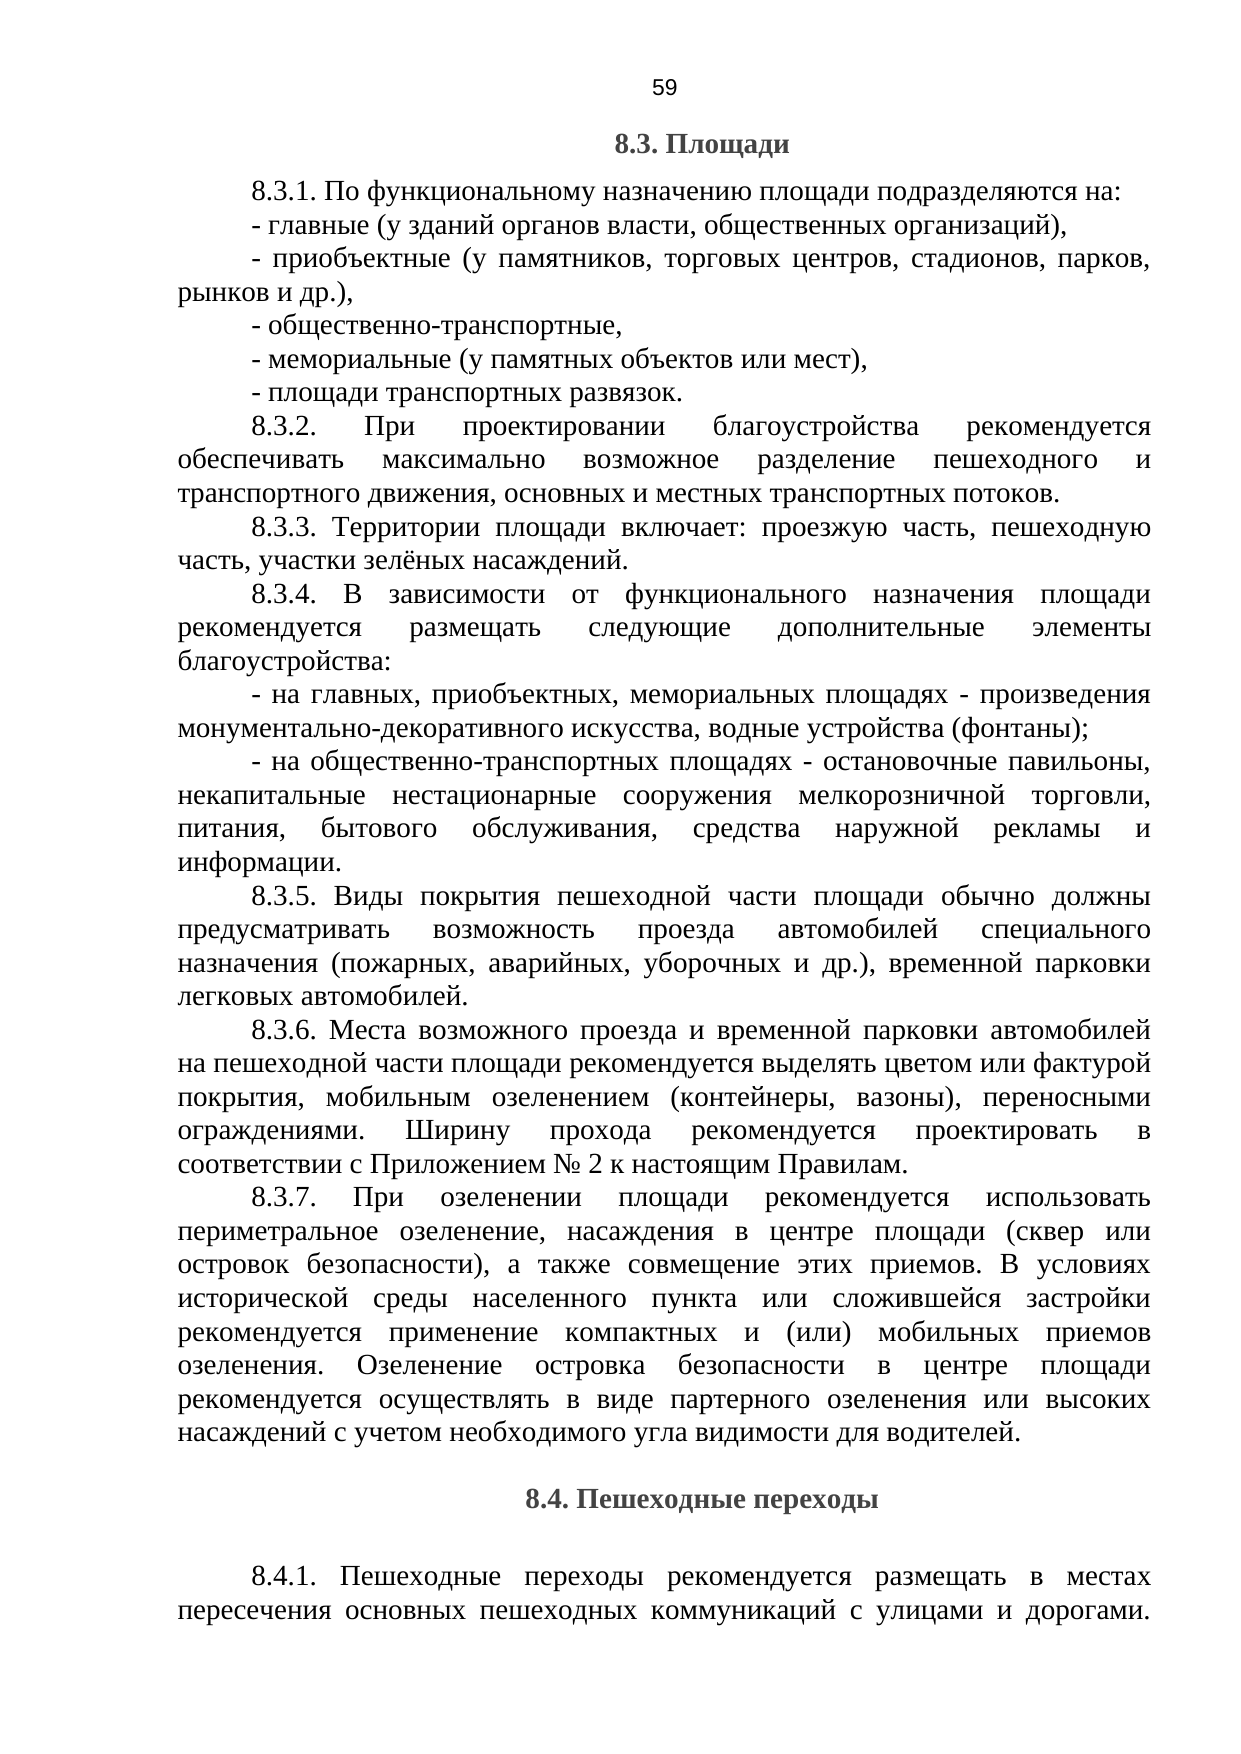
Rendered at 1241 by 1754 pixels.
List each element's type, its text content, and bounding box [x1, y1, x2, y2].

text 8.3.6. Места возможного проезда и временной парковки автомобилей на пешеходной части площади рекомендуется выделять цветом или фактурой покрытия, мобильным озеленением (контейнеры, вазоны), переносными ограждениями. Ширину прохода рекомендуется проектировать в соответствии с Приложением № 2 к настоящим Правилам. [177, 1012, 1152, 1179]
text 8.3.4. В зависимости от функционального назначения площади рекомендуется размещать следующие дополнительные элементы благоустройства: [177, 576, 1152, 676]
text 8.3.5. Виды покрытия пешеходной части площади обычно должны предусматривать возможность проезда автомобилей специального назначения (пожарных, аварийных, уборочных и др.), временной парковки легковых автомобилей. [177, 878, 1152, 1012]
text - главные (у зданий органов власти, общественных организаций), [177, 207, 1152, 240]
text - мемориальные (у памятных объектов или мест), [177, 341, 1152, 374]
text 8.3.1. По функциональному назначению площади подразделяются на: [177, 173, 1152, 207]
subtitle 8.4. Пешеходные переходы [252, 1481, 1152, 1515]
text - на общественно-транспортных площадях - остановочные павильоны, некапитальные нестационарные сооружения мелкорозничной торговли, питания, бытового обслуживания, средства наружной рекламы и информации. [177, 743, 1152, 878]
text 8.3.3. Территории площади включает: проезжую часть, пешеходную часть, участки зелёных насаждений. [177, 509, 1152, 576]
text - на главных, приобъектных, мемориальных площадях - произведения монументально-декоративного искусства, водные устройства (фонтаны); [177, 676, 1152, 743]
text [177, 1558, 1152, 1625]
text - общественно-транспортные, [177, 307, 1152, 341]
text 8.3.2. При проектировании благоустройства рекомендуется обеспечивать максимально возможное разделение пешеходного и транспортного движения, основных и местных транспортных потоков. [177, 408, 1152, 509]
subtitle 8.3. Площади [252, 126, 1152, 160]
text - площади транспортных развязок. [177, 374, 1152, 408]
text - приобъектные (у памятников, торговых центров, стадионов, парков, рынков и др.), [177, 240, 1152, 307]
text 8.3.7. При озеленении площади рекомендуется использовать периметральное озеленение, насаждения в центре площади (сквер или островок безопасности), а также совмещение этих приемов. В условиях исторической среды населенного пункта или сложившейся застройки рекомендуется применение компактных и (или) мобильных приемов озеленения. Озеленение островка безопасности в центре площади рекомендуется осуществлять в виде партерного озеленения или высоких насаждений с учетом необходимого угла видимости для водителей. [177, 1179, 1152, 1448]
